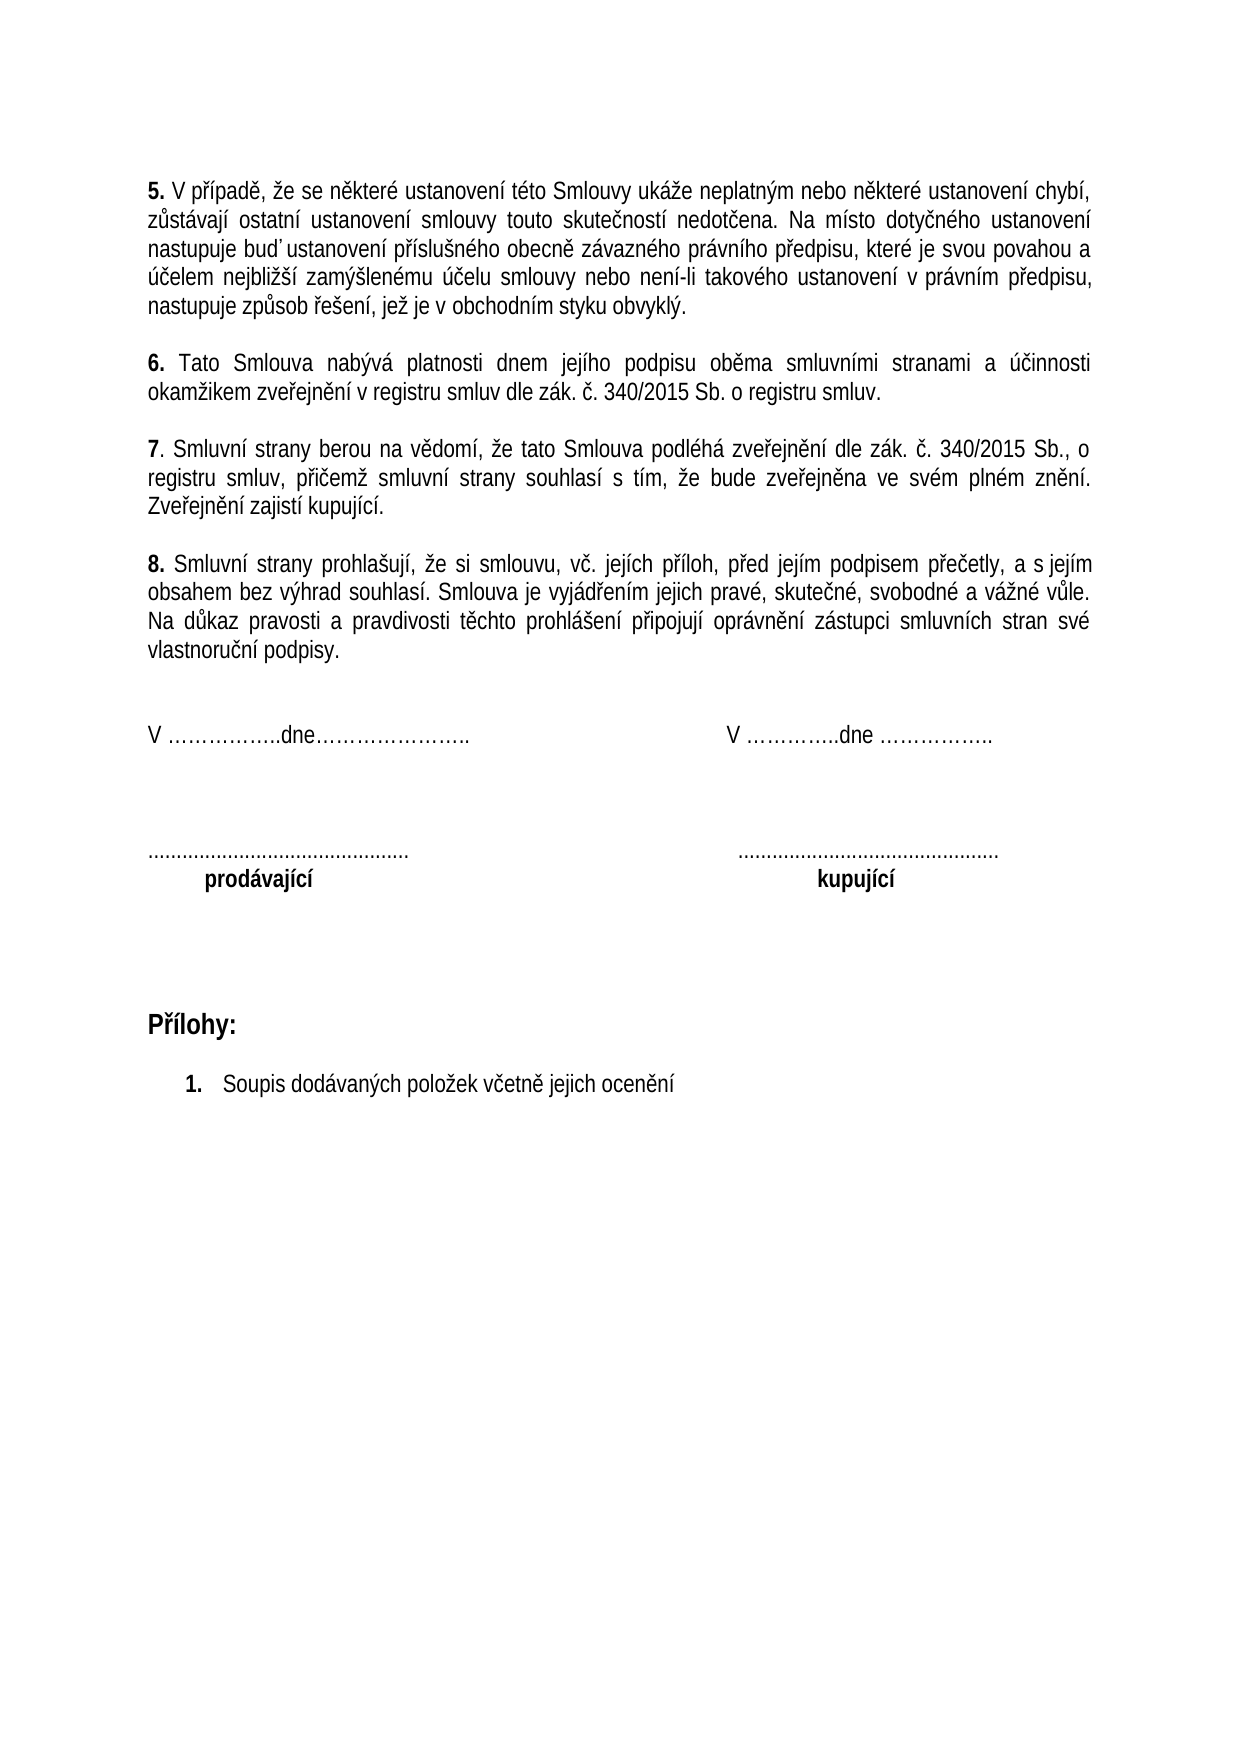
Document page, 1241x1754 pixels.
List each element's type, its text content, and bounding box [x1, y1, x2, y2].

text Přílohy: [148, 1007, 1093, 1040]
text 6. Tato Smlouva nabývá platnosti dnem jejího podpisu oběma smluvními stranami a účinnosti okamžikem zveřejnění v registru smluv dle zák. č. 340/2015 Sb. o registru smluv. [148, 348, 1093, 405]
text V ……………..dne………………….. V …………..dne …………….. [148, 721, 1093, 749]
text 5. V případě, že se některé ustanovení této Smlouvy ukáže neplatným nebo některé ustanovení chybí, zůstávají ostatní ustanovení smlouvy touto skutečností nedotčena. Na místo dotyčného ustanovení nastupuje buď ustanovení příslušného obecně závazného právního předpisu, které je svou povahou a účelem nejbližší zamýšlenému účelu smlouvy nebo není-li takového ustanovení v právním předpisu, nastupuje způsob řešení, jež je v obchodním styku obvyklý. [148, 176, 1093, 319]
text 8. Smluvní strany prohlašují, že si smlouvu, vč. jejích příloh, před jejím podpisem přečetly, a s jejím obsahem bez výhrad souhlasí. Smlouva je vyjádřením jejich pravé, skutečné, svobodné a vážné vůle. Na důkaz pravosti a pravdivosti těchto prohlášení připojují oprávnění zástupci smluvních stran své vlastnoruční podpisy. [148, 549, 1093, 663]
text .............................................. .............................................. [148, 835, 1093, 864]
text prodávající kupující [148, 864, 1093, 892]
text 7. Smluvní strany berou na vědomí, že tato Smlouva podléhá zveřejnění dle zák. č. 340/2015 Sb., o registru smluv, přičemž smluvní strany souhlasí s tím, že bude zveřejněna ve svém plném znění. Zveřejnění zajistí kupující. [148, 434, 1093, 520]
list Soupis dodávaných položek včetně jejich ocenění [185, 1069, 1093, 1098]
